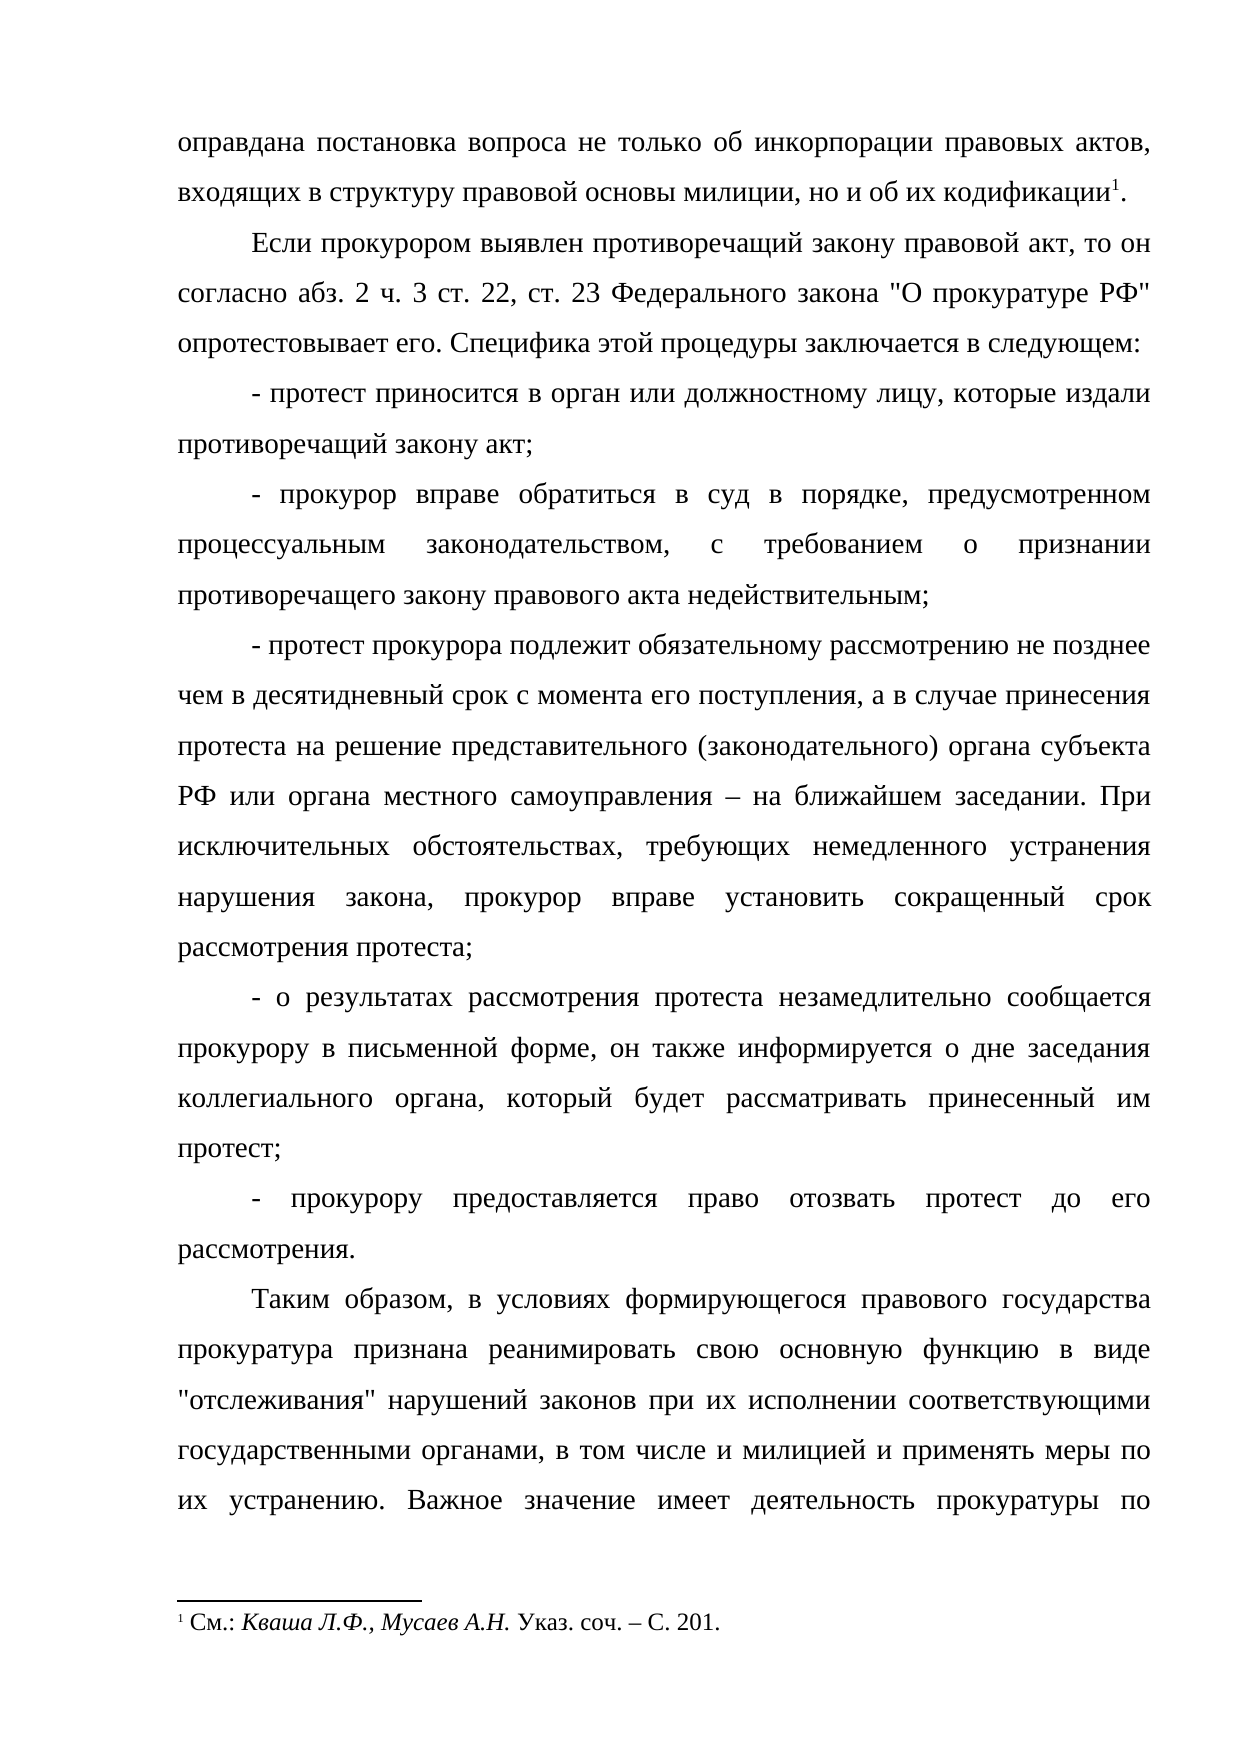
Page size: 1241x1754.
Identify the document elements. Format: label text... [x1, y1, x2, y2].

text - прокурору предоставляется право отозвать протест до его рассмотрения. [177, 1181, 1152, 1264]
text Если прокурором выявлен противоречащий закону правовой акт, то он согласно абз. 2 ч. 3 ст. 22, ст. 23 Федерального закона "О прокуратуре РФ" опротестовывает его. Специфика этой процедуры заключается в следующем: [177, 225, 1152, 359]
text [177, 1281, 1152, 1516]
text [177, 124, 1152, 208]
text - протест приносится в орган или должностному лицу, которые издали противоречащий закону акт; [177, 376, 1152, 459]
text - о результатах рассмотрения протеста незамедлительно сообщается прокурору в письменной форме, он также информируется о дне заседания коллегиального органа, который будет рассматривать принесенный им протест; [177, 979, 1152, 1164]
text - прокурор вправе обратиться в суд в порядке, предусмотренном процессуальным законодательством, с требованием о признании противоречащего закону правового акта недействительным; [177, 476, 1152, 610]
text - протест прокурора подлежит обязательному рассмотрению не позднее чем в десятидневный срок с момента его поступления, а в случае принесения протеста на решение представительного (законодательного) органа субъекта РФ или органа местного самоуправления – на ближайшем заседании. При исключительных обстоятельствах, требующих немедленного устранения нарушения закона, прокурор вправе установить сокращенный срок рассмотрения протеста; [177, 627, 1152, 963]
